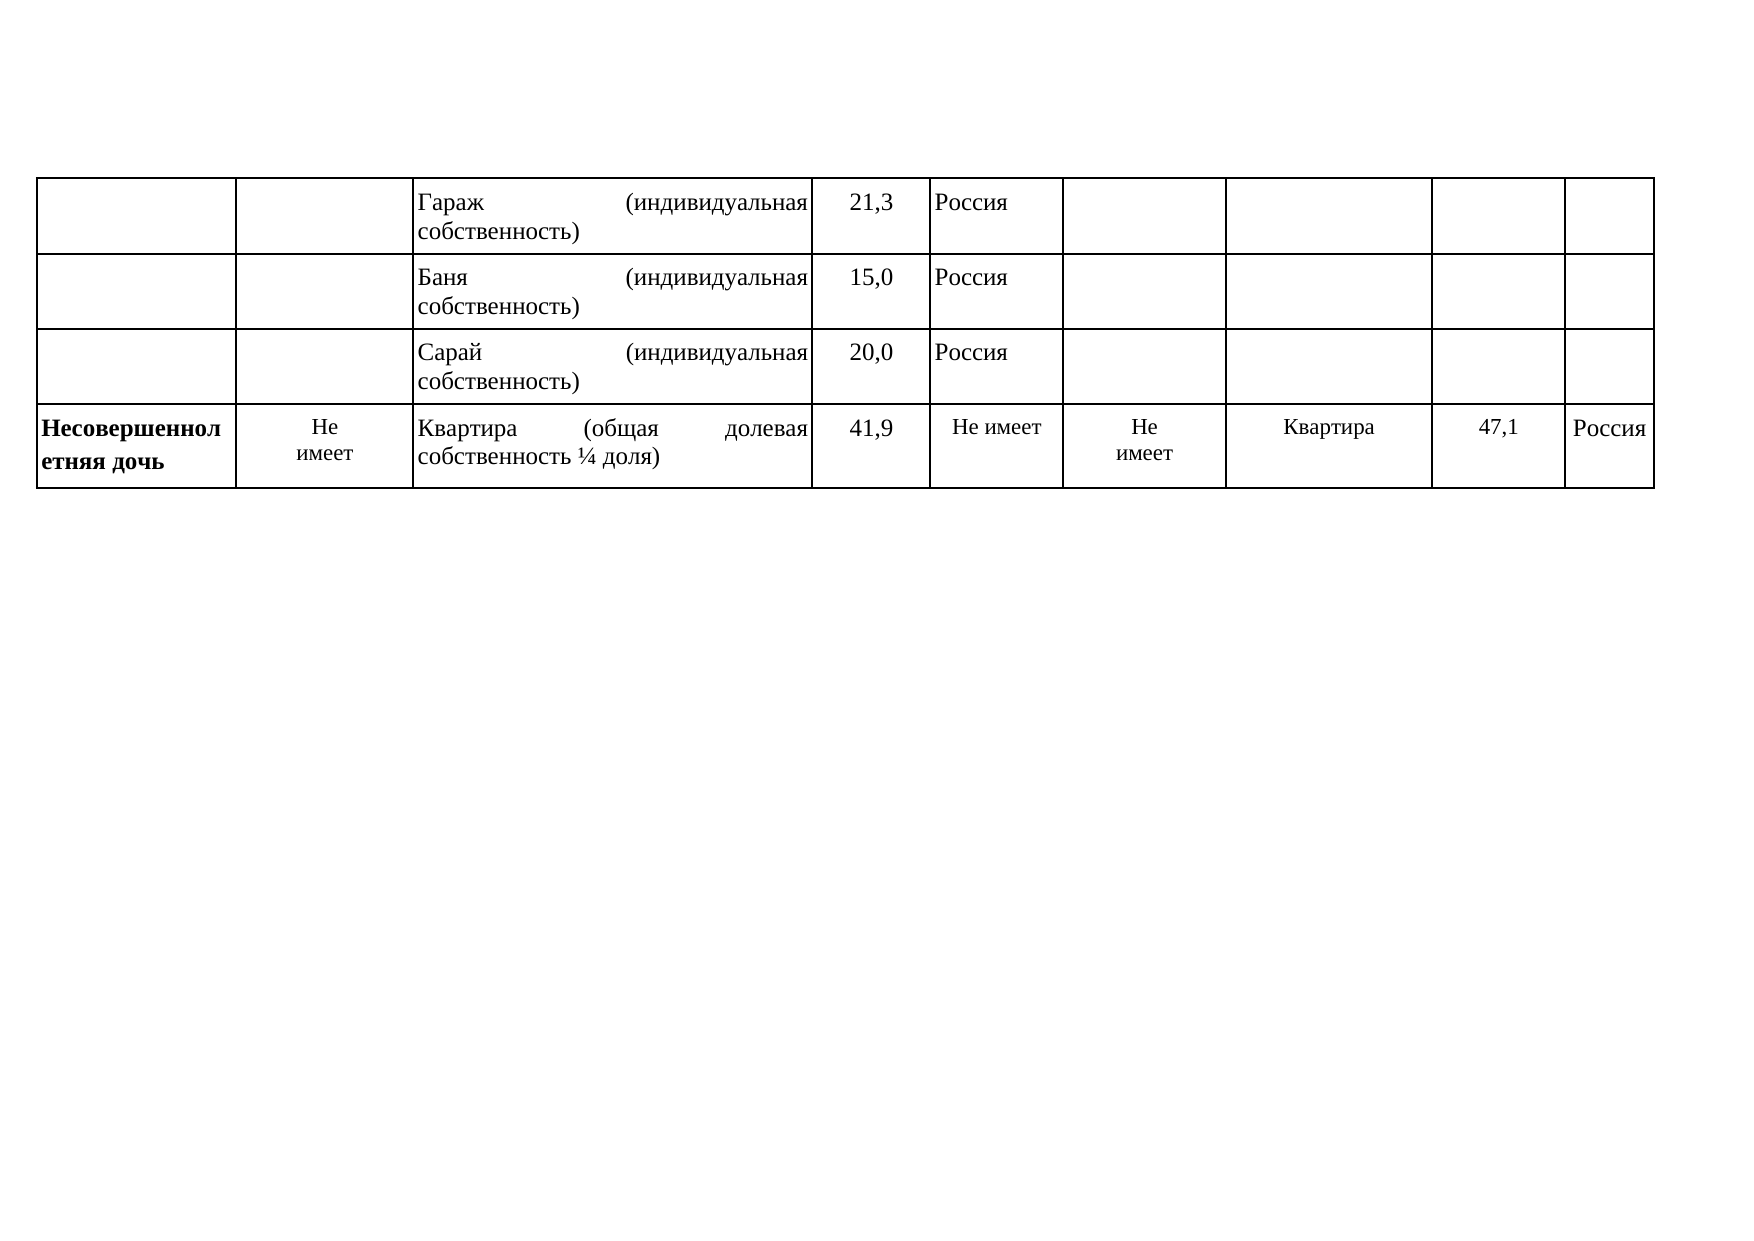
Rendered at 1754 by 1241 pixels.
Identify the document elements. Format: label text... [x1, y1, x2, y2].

table_cell 20,0 [813, 330, 929, 403]
table_cell [38, 179, 235, 252]
table_cell Россия [931, 255, 1062, 328]
table_cell Россия [931, 330, 1062, 403]
table_cell Россия [931, 179, 1062, 252]
table_cell [1064, 255, 1225, 328]
table_cell 21,3 [813, 179, 929, 252]
table_cell Не имеет [931, 405, 1062, 487]
table_cell [1566, 255, 1653, 328]
table_cell [1227, 179, 1431, 252]
table_cell [1566, 330, 1653, 403]
table_cell [237, 179, 412, 252]
table_cell [1433, 179, 1564, 252]
table_cell [1566, 179, 1653, 252]
table_cell Не имеет [1064, 405, 1225, 487]
table_cell [38, 255, 235, 328]
table_cell [1064, 179, 1225, 252]
table_cell Гараж (индивидуальная собственность) [414, 179, 811, 252]
table_cell Несовершеннолетняя дочь [38, 405, 235, 487]
table_cell Сарай (индивидуальная собственность) [414, 330, 811, 403]
table_cell [38, 330, 235, 403]
table_cell [1433, 330, 1564, 403]
table_cell Не имеет [237, 405, 412, 487]
table_cell 41,9 [813, 405, 929, 487]
table_cell Квартира [1227, 405, 1431, 487]
table_cell Россия [1566, 405, 1653, 487]
table_cell [1433, 255, 1564, 328]
table_cell Квартира (общая долевая собственность ¼ доля) [414, 405, 811, 487]
table_cell 15,0 [813, 255, 929, 328]
table_cell [237, 255, 412, 328]
table_cell [237, 330, 412, 403]
table_cell [1227, 255, 1431, 328]
table_cell [1227, 330, 1431, 403]
table_cell [1064, 330, 1225, 403]
table_cell 47,1 [1433, 405, 1564, 487]
table_cell Баня (индивидуальная собственность) [414, 255, 811, 328]
